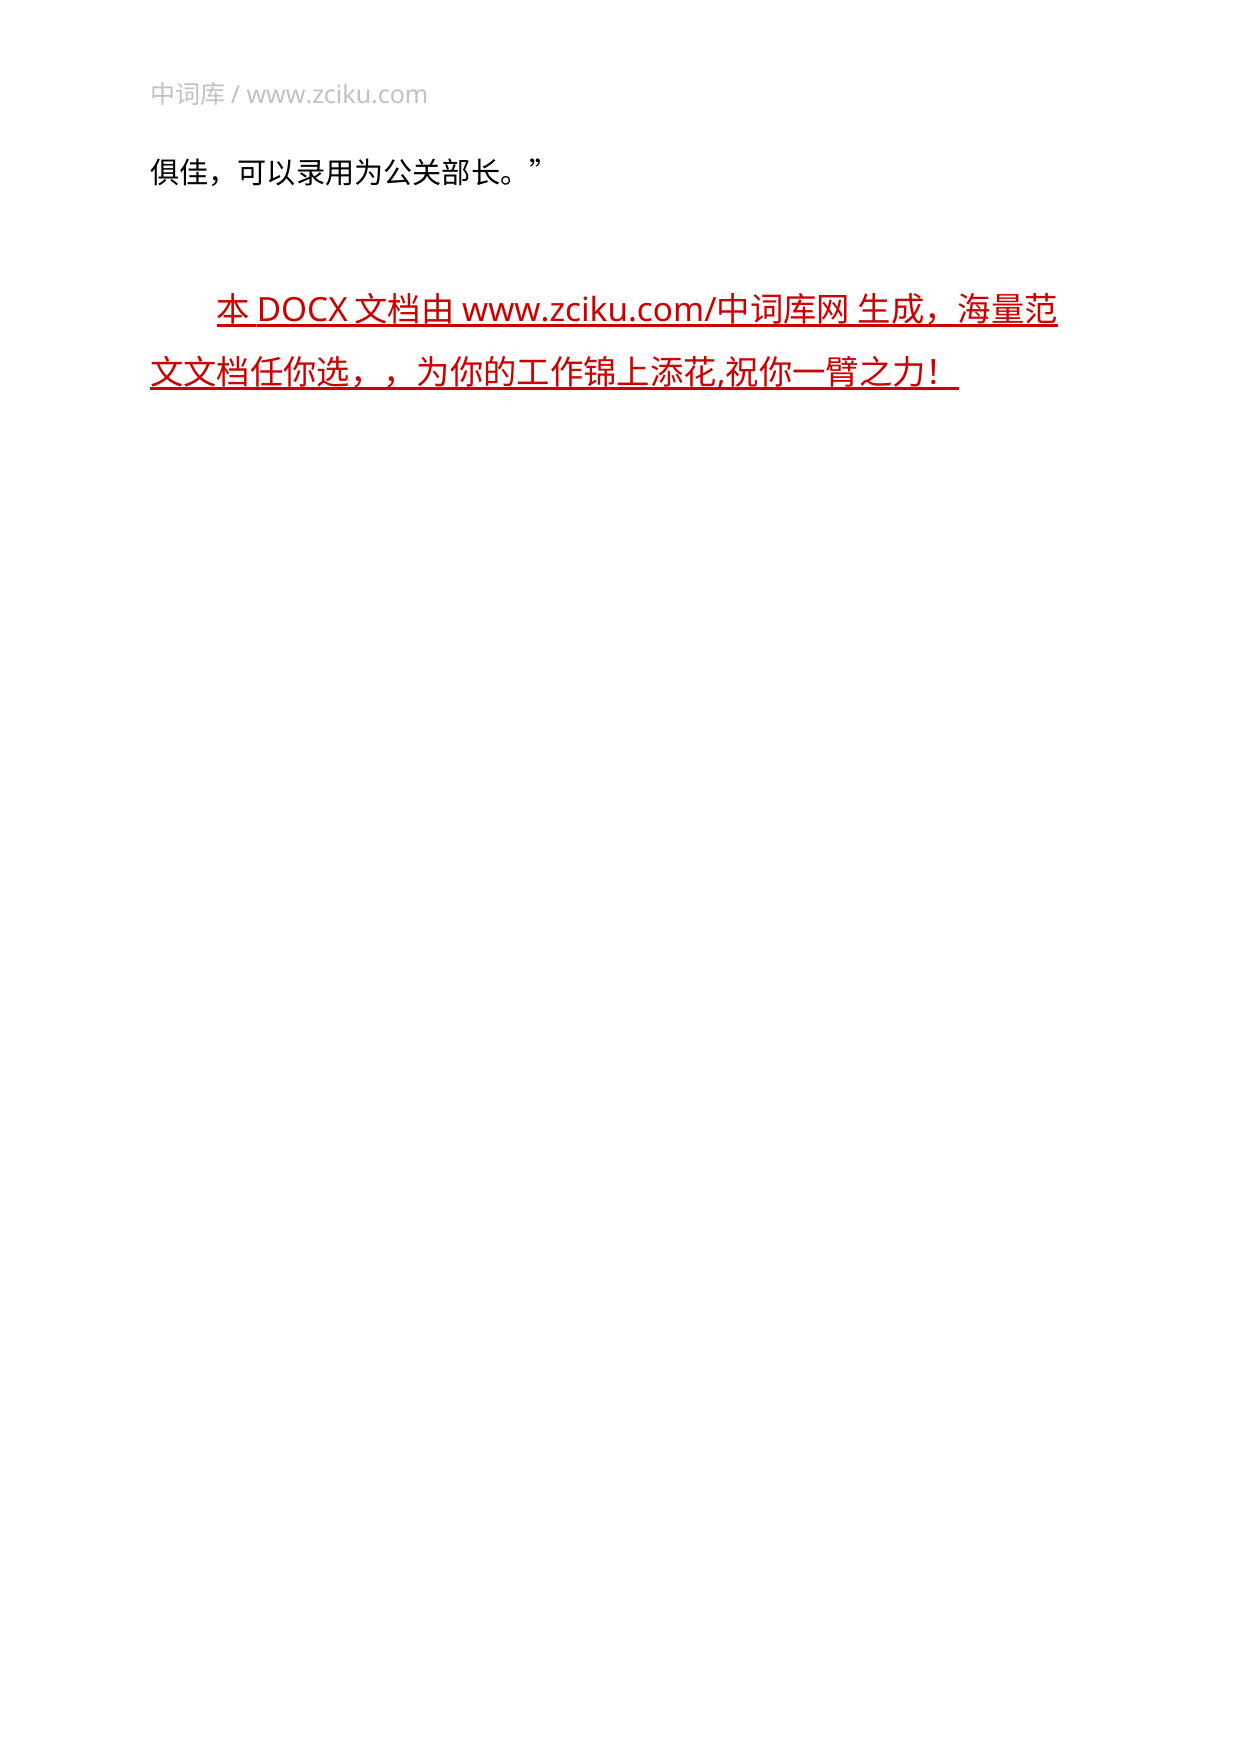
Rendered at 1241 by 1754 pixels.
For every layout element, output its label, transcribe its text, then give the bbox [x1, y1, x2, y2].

text 本DOCX文档由 www.zciku.com/中词库网 生成，海量范文文档任你选，，为你的工作锦上添花,祝你一臂之力！ [150, 283, 1090, 394]
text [150, 150, 1090, 192]
